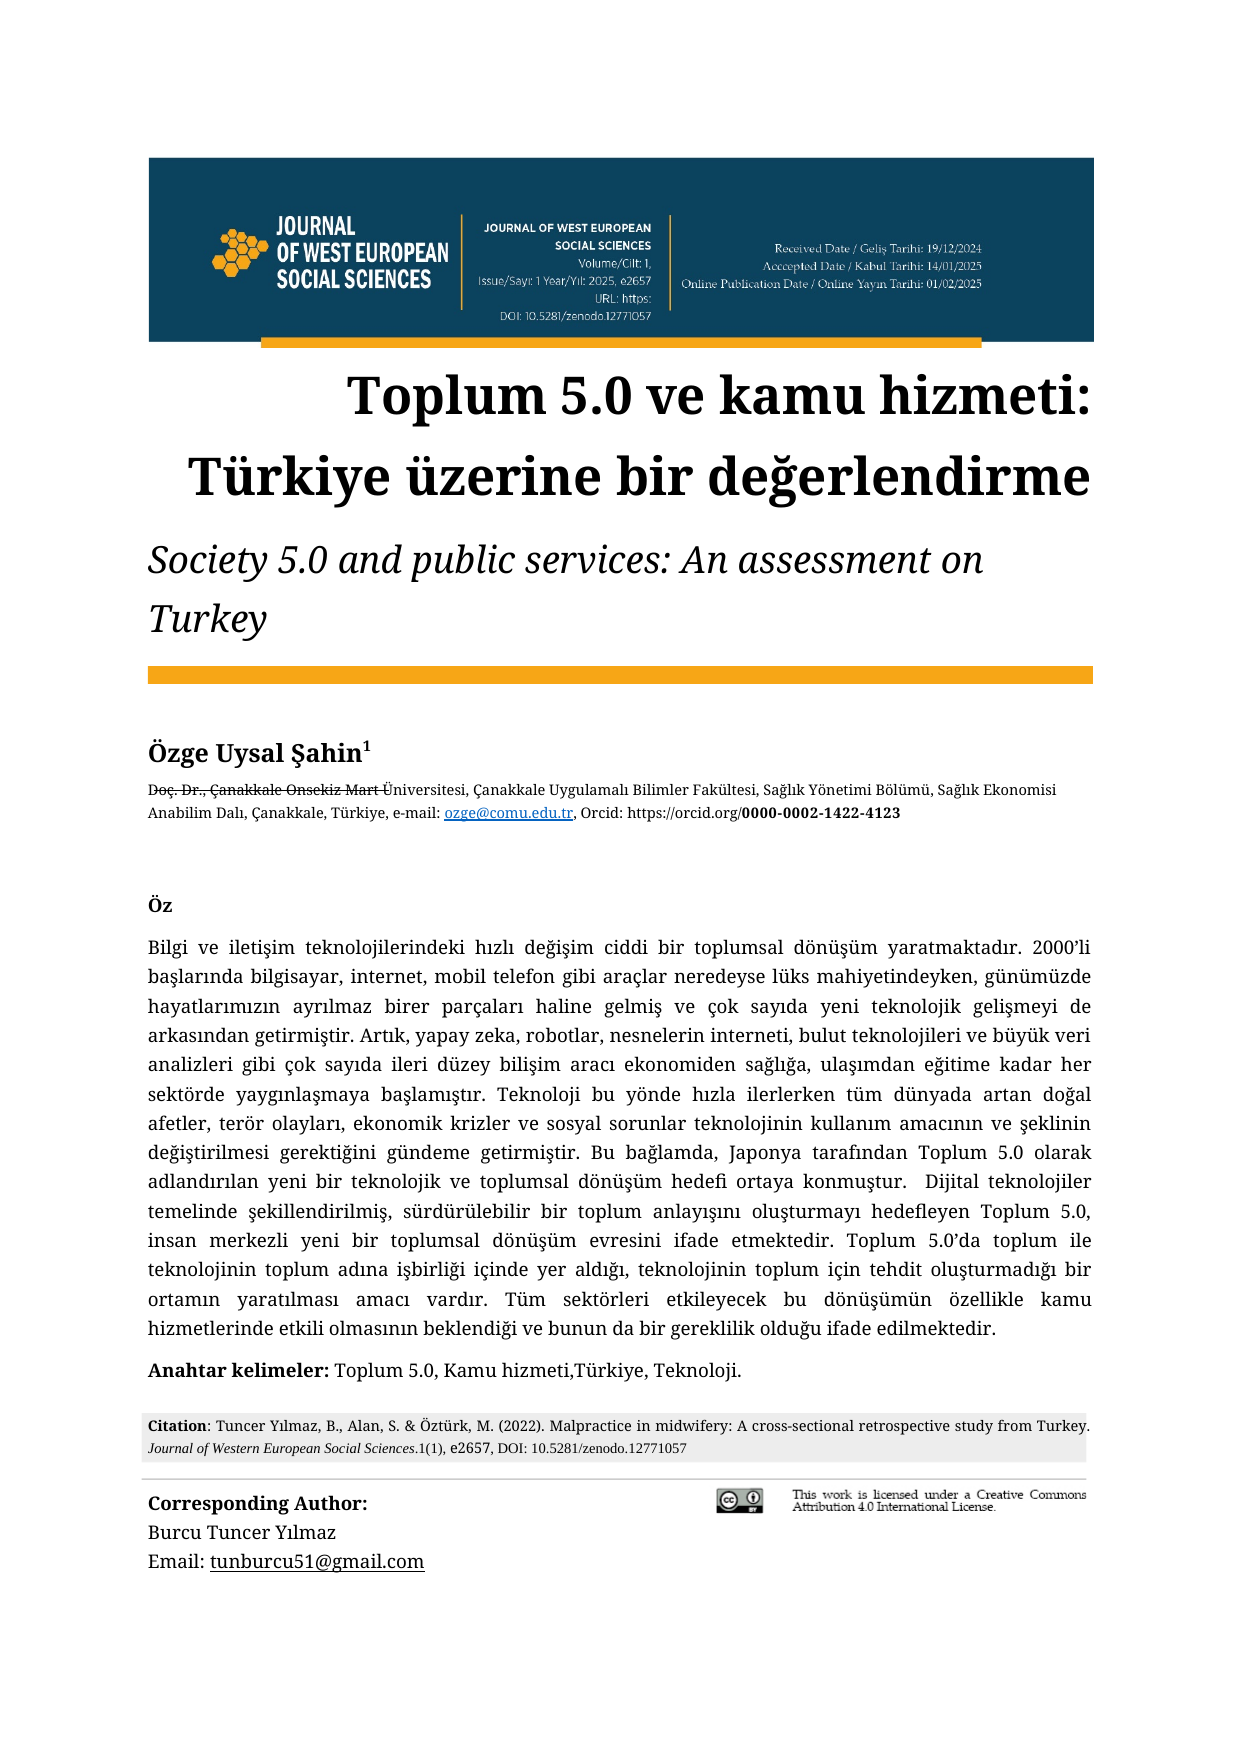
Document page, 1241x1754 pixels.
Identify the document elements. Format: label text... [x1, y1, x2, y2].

text Bilgi ve iletişim teknolojilerindeki hızlı değişim ciddi bir toplumsal dönüşüm yaratmaktadır. 2000’li başlarında bilgisayar, internet, mobil telefon gibi araçlar neredeyse lüks mahiyetindeyken, günümüzde hayatlarımızın ayrılmaz birer parçaları haline gelmiş ve çok sayıda yeni teknolojik gelişmeyi de arkasından getirmiştir. Artık, yapay zeka, robotlar, nesnelerin interneti, bulut teknolojileri ve büyük veri analizleri gibi çok sayıda ileri düzey bilişim aracı ekonomiden sağlığa, ulaşımdan eğitime kadar her sektörde yaygınlaşmaya başlamıştır. Teknoloji bu yönde hızla ilerlerken tüm dünyada artan doğal afetler, terör olayları, ekonomik krizler ve sosyal sorunlar teknolojinin kullanım amacının ve şeklinin değiştirilmesi gerektiğini gündeme getirmiştir. Bu bağlamda, Japonya tarafından Toplum 5.0 olarak adlandırılan yeni bir teknolojik ve toplumsal dönüşüm hedefi ortaya konmuştur. Dijital teknolojiler temelinde şekillendirilmiş, sürdürülebilir bir toplum anlayışını oluşturmayı hedefleyen Toplum 5.0, insan merkezli yeni bir toplumsal dönüşüm evresini ifade etmektedir. Toplum 5.0’da toplum ile teknolojinin toplum adına işbirliği içinde yer aldığı, teknolojinin toplum için tehdit oluşturmadığı bir ortamın yaratılması amacı vardır. Tüm sektörleri etkileyecek bu dönüşümün özellikle kamu hizmetlerinde etkili olmasının beklendiği ve bunun da bir gereklilik olduğu ifade edilmektedir. [148, 934, 1093, 1341]
text Email: tunburcu51@gmail.com [148, 1549, 1093, 1574]
text Toplum 5.0 ve kamu hizmeti: Türkiye üzerine bir değerlendirme [148, 348, 1093, 511]
text Özge Uysal Şahin1 [148, 735, 1093, 769]
picture [147, 666, 1093, 684]
text Corresponding Author: [148, 1490, 1093, 1516]
text Society 5.0 and public services: An assessment on Turkey [148, 533, 1093, 643]
text Burcu Tuncer Yılmaz [148, 1519, 1093, 1545]
picture [141, 1413, 1087, 1521]
text Doç. Dr., Çanakkale Onsekiz Mart Üniversitesi, Çanakkale Uygulamalı Bilimler Fakültesi, Sağlık Yönetimi Bölümü, Sağlık Ekonomisi Anabilim Dalı, Çanakkale, Türkiye, e-mail: ozge@comu.edu.tr, Orcid: https://orcid.org/0000-0002-1422-4123 [148, 779, 1093, 822]
text Citation: Tuncer Yılmaz, B., Alan, S. & Öztürk, M. (2022). Malpractice in midwifery: A cross-sectional retrospective study from Turkey. Journal of Western European Social Sciences.1(1), e2657, DOI: 10.5281/zenodo.12771057 [148, 1415, 1093, 1458]
text Anahtar kelimeler: Toplum 5.0, Kamu hizmeti,Türkiye, Teknoloji. [148, 1357, 1093, 1382]
text Öz [148, 893, 1093, 918]
picture [148, 152, 1094, 348]
